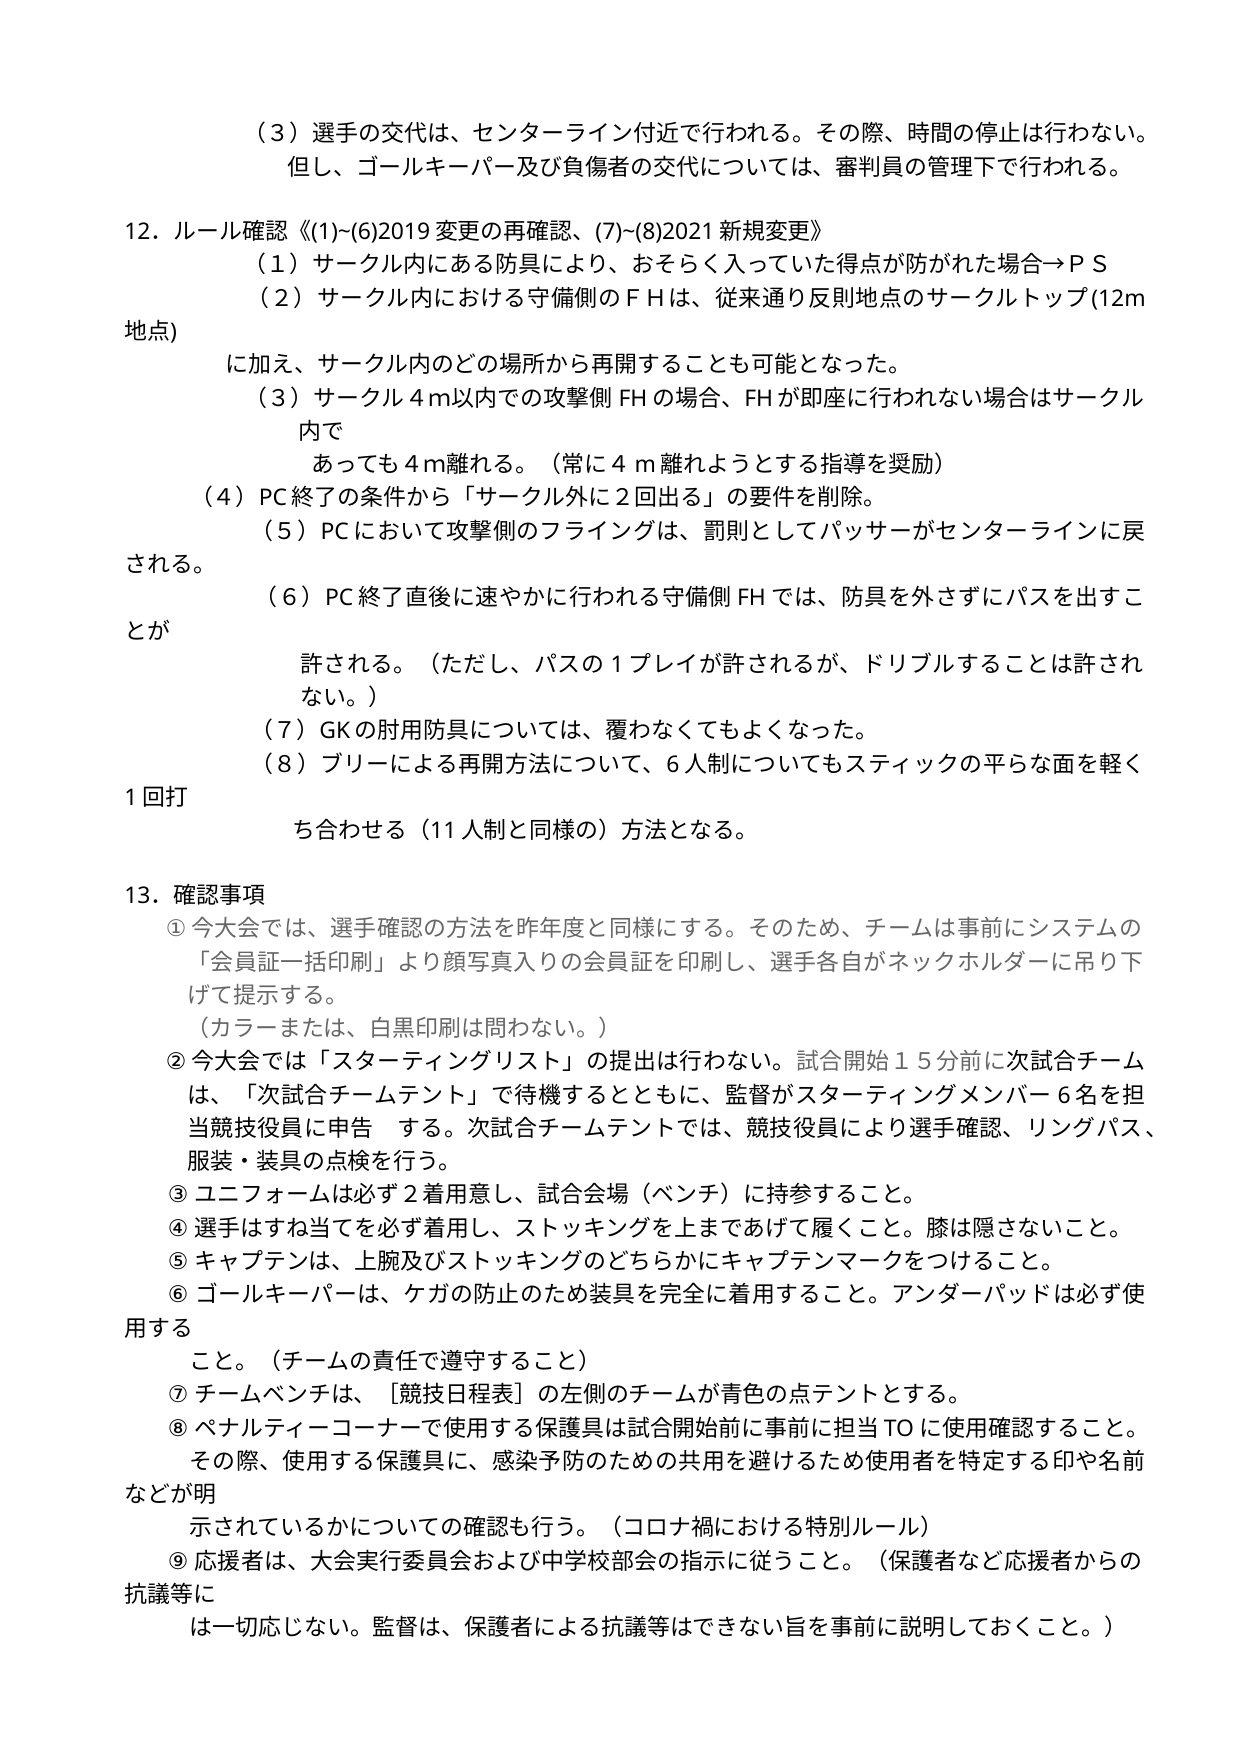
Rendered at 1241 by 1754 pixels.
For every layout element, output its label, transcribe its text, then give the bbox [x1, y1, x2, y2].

text （１）サークル内にある防具により、おそらく入っていた得点が防がれた場合→ＰＳ [124, 246, 1145, 279]
text 示されているかについての確認も行う。（コロナ禍における特別ルール） [124, 1509, 1145, 1542]
text に加え、サークル内のどの場所から再開することも可能となった。 [124, 346, 1145, 379]
text ⑥ ゴールキーパーは、ケガの防止のため装具を完全に着用すること。アンダーパッドは必ず使用する [124, 1276, 1145, 1343]
text ③ ユニフォームは必ず２着用意し、試合会場（ベンチ）に持参すること。 [124, 1176, 1145, 1210]
text ⑨ 応援者は、大会実行委員会および中学校部会の指示に従うこと。（保護者など応援者からの抗議等に [124, 1542, 1145, 1609]
text （７）GKの肘用防具については、覆わなくてもよくなった。 [124, 712, 1145, 746]
text ⑦ チームベンチは、［競技日程表］の左側のチームが青色の点テントとする。 [124, 1376, 1145, 1409]
text あっても４ｍ離れる。（常に４m離れようとする指導を奨励） [289, 446, 1145, 479]
text ⑤ キャプテンは、上腕及びストッキングのどちらかにキャプテンマークをつけること。 [124, 1243, 1145, 1276]
text 但し、ゴールキーパー及び負傷者の交代については、審判員の管理下で行われる。 [124, 148, 1145, 182]
text （３）サークル４ｍ以内での攻撃側FHの場合、FHが即座に行われない場合はサークル内で [124, 379, 1145, 446]
text （カラーまたは、白黒印刷は問わない。） [186, 1010, 1145, 1043]
text （２）サークル内における守備側のＦＨは、従来通り反則地点のサークルトップ(12m地点) [124, 279, 1145, 346]
text ⑧ ペナルティーコーナーで使用する保護具は試合開始前に事前に担当TO に使用確認すること。 [124, 1409, 1145, 1443]
text 13．確認事項 [124, 877, 1145, 910]
text ①今大会では、選手確認の方法を昨年度と同様にする。そのため、チームは事前にシステムの「会員証一括印刷」より顔写真入りの会員証を印刷し、選手各自がネックホルダーに吊り下げて提示する。 [166, 910, 1145, 1010]
text （３）選手の交代は、センターライン付近で行われる。その際、時間の停止は行わない。 [124, 115, 1145, 148]
text こと。（チームの責任で遵守すること） [124, 1343, 1145, 1376]
text ②今大会では「スターティングリスト」の提出は行わない。試合開始１５分前に次試合チームは、「次試合チームテント」で待機するとともに、監督がスターティングメンバー6名を担当競技役員に申告 する。次試合チームテントでは、競技役員により選手確認、リングパス、服装・装具の点検を行う。 [166, 1043, 1145, 1176]
text （８）ブリーによる再開方法について、6人制についてもスティックの平らな面を軽く1回打 [124, 746, 1145, 812]
text は一切応じない。監督は、保護者による抗議等はできない旨を事前に説明しておくこと。） [124, 1609, 1145, 1642]
text ④ 選手はすね当てを必ず着用し、ストッキングを上まであげて履くこと。膝は隠さないこと。 [124, 1210, 1145, 1243]
text （４）PC終了の条件から「サークル外に２回出る」の要件を削除。 [124, 479, 1145, 513]
text その際、使用する保護具に、感染予防のための共用を避けるため使用者を特定する印や名前などが明 [124, 1443, 1145, 1509]
text 許される。（ただし、パスの1プレイが許されるが、ドリブルすることは許されない。） [300, 646, 1145, 712]
text ち合わせる（11人制と同様の）方法となる。 [124, 812, 1145, 846]
text （５）PCにおいて攻撃側のフライングは、罰則としてパッサーがセンターラインに戻される。 [124, 513, 1145, 579]
text 12．ルール確認《(1)~(6)2019変更の再確認、(7)~(8)2021新規変更》 [124, 213, 1145, 246]
text （６）PC終了直後に速やかに行われる守備側FHでは、防具を外さずにパスを出すことが [124, 579, 1145, 646]
